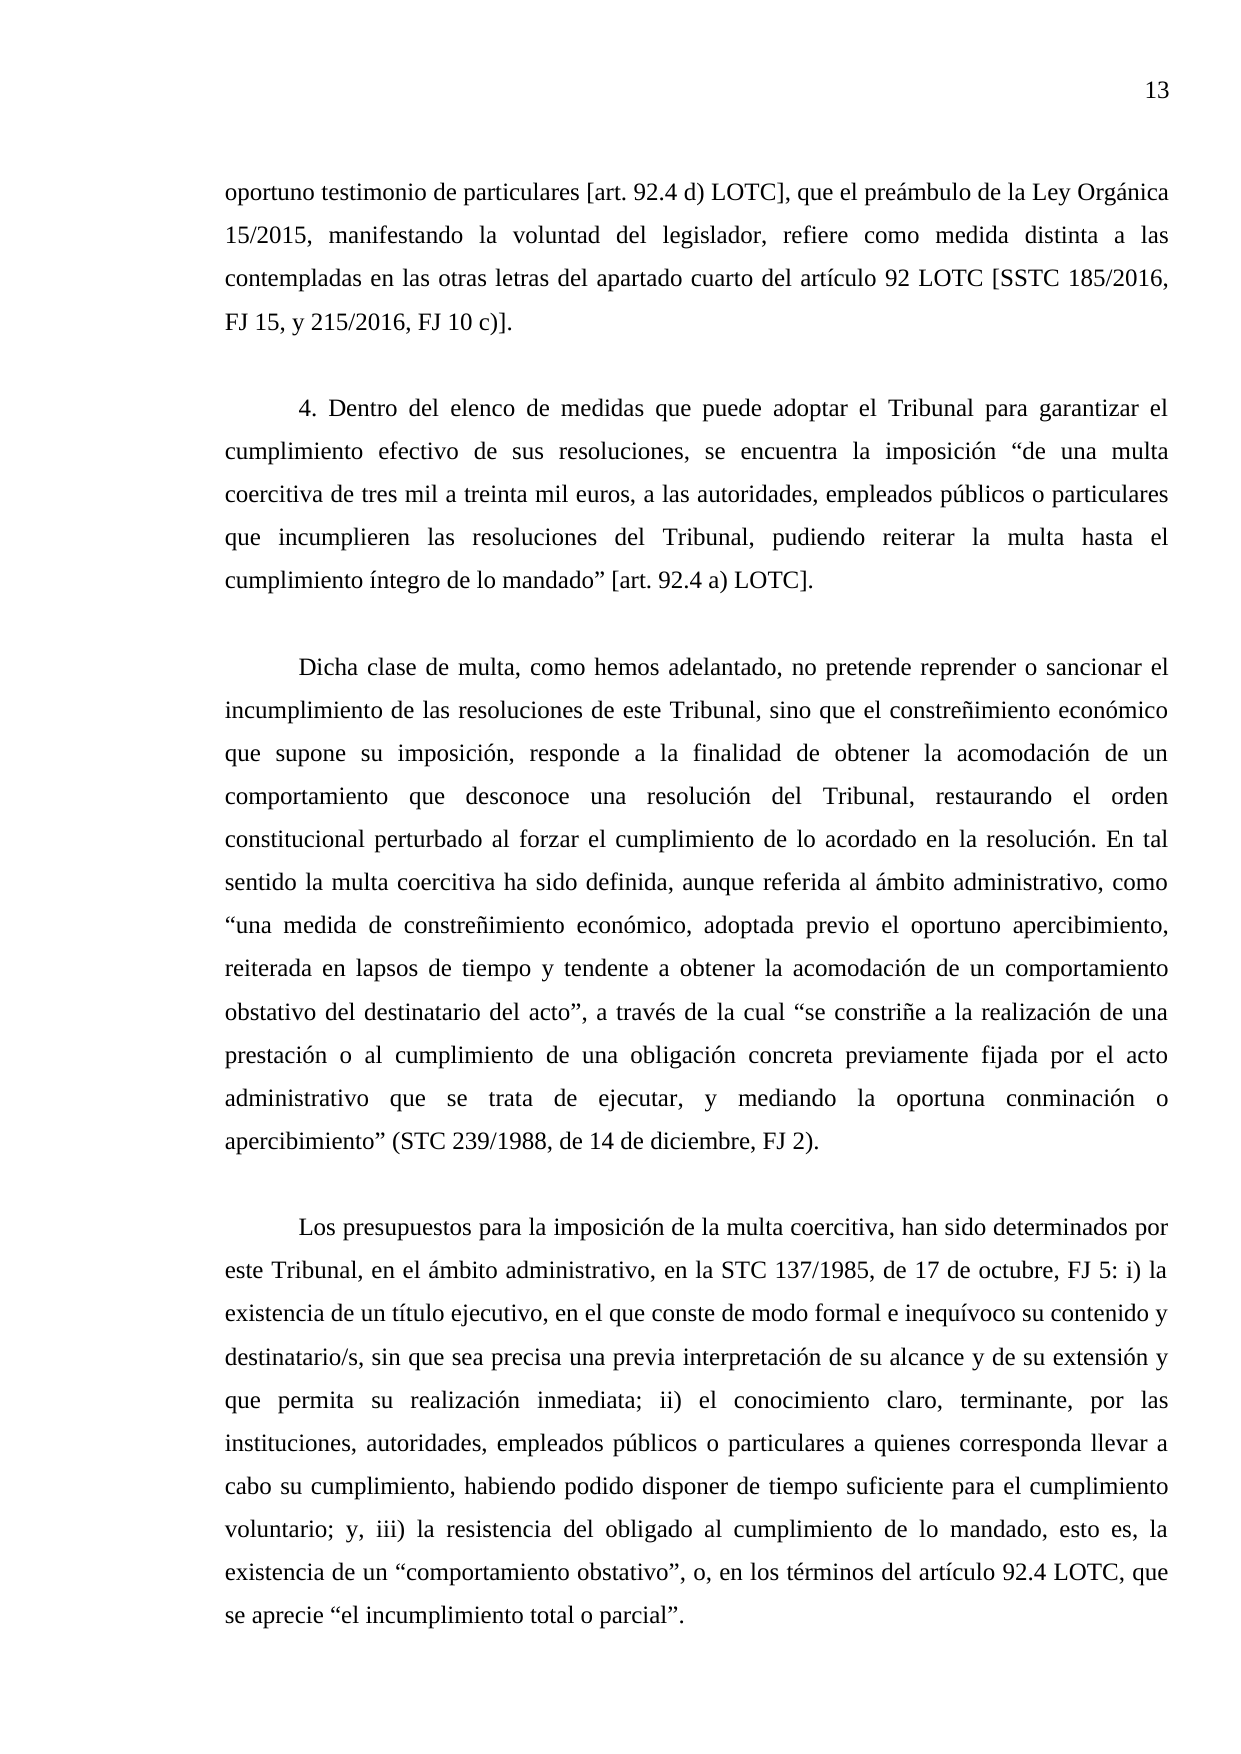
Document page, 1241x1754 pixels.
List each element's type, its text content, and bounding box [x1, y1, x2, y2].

text Los presupuestos para la imposición de la multa coercitiva, han sido determinados por este Tribunal, en el ámbito administrativo, en la STC 137/1985, de 17 de octubre, FJ 5: i) la existencia de un título ejecutivo, en el que conste de modo formal e inequívoco su contenido y destinatario/s, sin que sea precisa una previa interpretación de su alcance y de su extensión y que permita su realización inmediata; ii) el conocimiento claro, terminante, por las instituciones, autoridades, empleados públicos o particulares a quienes corresponda llevar a cabo su cumplimiento, habiendo podido disponer de tiempo suficiente para el cumplimiento voluntario; y, iii) la resistencia del obligado al cumplimiento de lo mandado, esto es, la existencia de un “comportamiento obstativo”, o, en los términos del artículo 92.4 LOTC, que se aprecie “el incumplimiento total o parcial”. [224, 1212, 1169, 1629]
text Dicha clase de multa, como hemos adelantado, no pretende reprender o sancionar el incumplimiento de las resoluciones de este Tribunal, sino que el constreñimiento económico que supone su imposición, responde a la finalidad de obtener la acomodación de un comportamiento que desconoce una resolución del Tribunal, restaurando el orden constitucional perturbado al forzar el cumplimiento de lo acordado en la resolución. En tal sentido la multa coercitiva ha sido definida, aunque referida al ámbito administrativo, como “una medida de constreñimiento económico, adoptada previo el oportuno apercibimiento, reiterada en lapsos de tiempo y tendente a obtener la acomodación de un comportamiento obstativo del destinatario del acto”, a través de la cual “se constriñe a la realización de una prestación o al cumplimiento de una obligación concreta previamente fijada por el acto administrativo que se trata de ejecutar, y mediando la oportuna conminación o apercibimiento” (STC 239/1988, de 14 de diciembre, FJ 2). [224, 652, 1169, 1155]
text 4. Dentro del elenco de medidas que puede adoptar el Tribunal para garantizar el cumplimiento efectivo de sus resoluciones, se encuentra la imposición “de una multa coercitiva de tres mil a treinta mil euros, a las autoridades, empleados públicos o particulares que incumplieren las resoluciones del Tribunal, pudiendo reiterar la multa hasta el cumplimiento íntegro de lo mandado” [art. 92.4 a) LOTC]. [224, 393, 1169, 594]
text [224, 177, 1169, 335]
